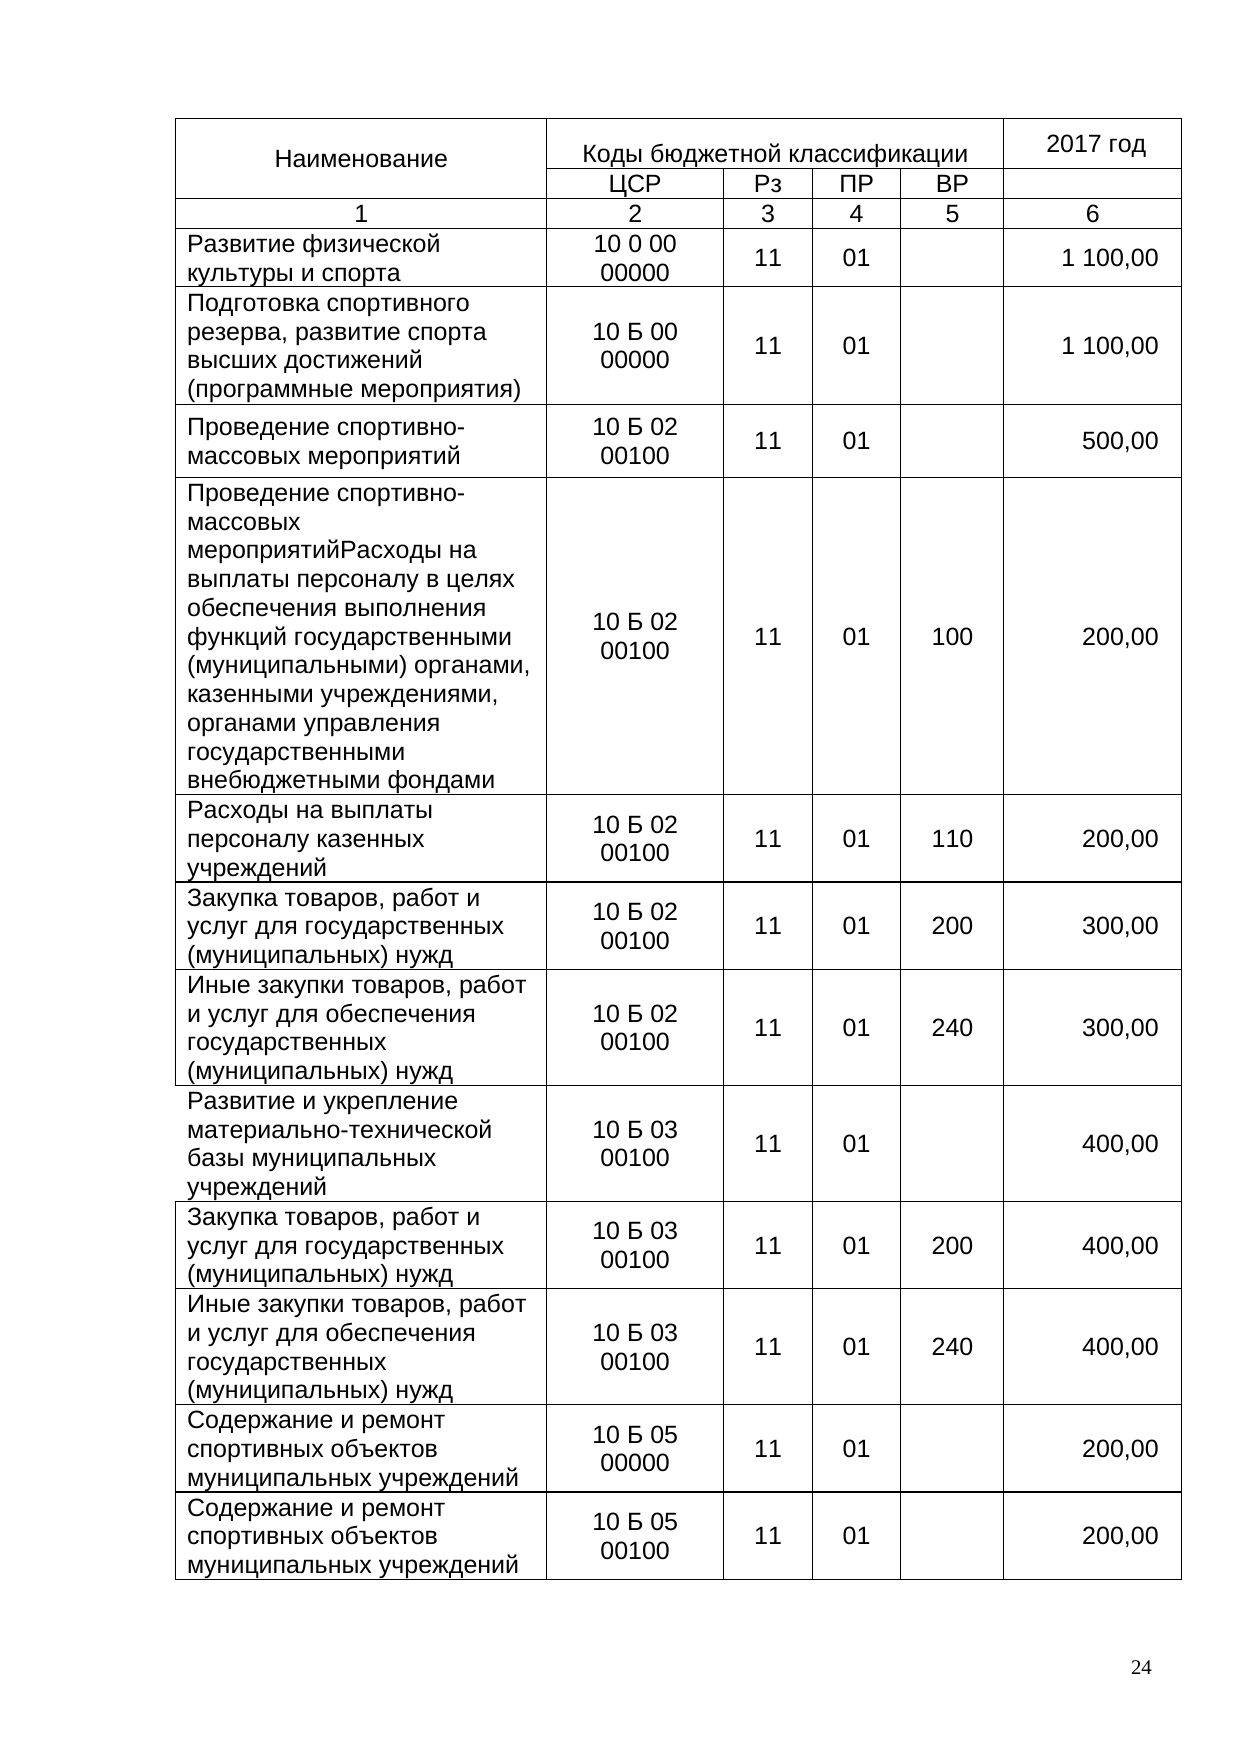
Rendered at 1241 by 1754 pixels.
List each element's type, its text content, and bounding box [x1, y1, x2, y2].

table_cell Закупка товаров, работ и услуг для государственных (муниципальных) нужд [176, 883, 546, 969]
table_cell 01 [813, 287, 900, 403]
table_cell 11 [724, 1086, 812, 1201]
table_cell 110 [901, 795, 1003, 881]
table_cell 100 [901, 478, 1003, 794]
table_cell 11 [724, 795, 812, 881]
table_cell 400,00 [1004, 1289, 1181, 1404]
table_cell ВР [901, 169, 1003, 198]
table_cell Расходы на выплаты персоналу казенных учреждений [176, 795, 546, 881]
table_cell 01 [813, 1405, 900, 1491]
table_cell ПР [813, 169, 900, 198]
table_cell 10 Б 00 00000 [547, 287, 723, 403]
table_cell 01 [813, 1202, 900, 1288]
table_cell Подготовка спортивного резерва, развитие спорта высших достижений (программные мероприятия) [176, 287, 546, 403]
table_cell [901, 405, 1003, 477]
table_cell 5 [901, 199, 1003, 228]
table_cell 01 [813, 405, 900, 477]
table_cell 10 Б 03 00100 [547, 1202, 723, 1288]
table_cell 11 [724, 1405, 812, 1491]
table_cell 01 [813, 229, 900, 286]
table_cell 200 [901, 1202, 1003, 1288]
table_cell 01 [813, 883, 900, 969]
table_cell 01 [813, 1493, 900, 1579]
table_cell 01 [813, 1086, 900, 1201]
table_cell [901, 287, 1003, 403]
table_cell 10 Б 05 00000 [547, 1405, 723, 1491]
table_cell 10 Б 02 00100 [547, 478, 723, 794]
table_cell 200,00 [1004, 795, 1181, 881]
table_cell Проведение спортивно-массовых мероприятий [176, 405, 546, 477]
table_cell [901, 1086, 1003, 1201]
table_cell 10 Б 02 00100 [547, 970, 723, 1085]
table_cell 11 [724, 970, 812, 1085]
table_cell 11 [724, 229, 812, 286]
table_cell ЦСР [547, 169, 723, 198]
table_cell 3 [724, 199, 812, 228]
table_cell Закупка товаров, работ и услуг для государственных (муниципальных) нужд [176, 1202, 546, 1288]
table_cell 01 [813, 970, 900, 1085]
table_cell 400,00 [1004, 1202, 1181, 1288]
table_cell 10 Б 02 00100 [547, 405, 723, 477]
table_cell Содержание и ремонт спортивных объектов муниципальных учреждений [176, 1405, 546, 1491]
table_cell 10 Б 03 00100 [547, 1289, 723, 1404]
table_cell 4 [813, 199, 900, 228]
table_cell 200,00 [1004, 1493, 1181, 1579]
table_header 2017 год [1004, 119, 1181, 168]
table_cell [901, 229, 1003, 286]
table_cell 1 100,00 [1004, 287, 1181, 403]
table_cell 240 [901, 1289, 1003, 1404]
table_cell [901, 1405, 1003, 1491]
table_cell 200,00 [1004, 1405, 1181, 1491]
table_cell 1 100,00 [1004, 229, 1181, 286]
table_cell Иные закупки товаров, работ и услуг для обеспечения государственных (муниципальных) нужд [176, 970, 546, 1085]
table_cell Развитие физической культуры и спорта [176, 229, 546, 286]
table_header Коды бюджетной классификации [547, 119, 1003, 168]
table_cell 01 [813, 795, 900, 881]
table_cell 10 Б 02 00100 [547, 883, 723, 969]
table_cell 10 Б 02 00100 [547, 795, 723, 881]
table_cell 11 [724, 1289, 812, 1404]
table_cell 11 [724, 1202, 812, 1288]
table_cell 10 0 00 00000 [547, 229, 723, 286]
table_cell 10 Б 05 00100 [547, 1493, 723, 1579]
table_cell Развитие и укрепление материально-технической базы муниципальных учреждений [176, 1086, 546, 1201]
table_cell 10 Б 03 00100 [547, 1086, 723, 1201]
table_cell 200,00 [1004, 478, 1181, 794]
table_cell 01 [813, 1289, 900, 1404]
table_cell Иные закупки товаров, работ и услуг для обеспечения государственных (муниципальных) нужд [176, 1289, 546, 1404]
table_cell 1 [176, 199, 546, 228]
table_cell 200 [901, 883, 1003, 969]
table_header Наименование [176, 119, 546, 198]
table_cell [1004, 169, 1181, 198]
table_cell 01 [813, 478, 900, 794]
table_cell 11 [724, 478, 812, 794]
table_cell 11 [724, 287, 812, 403]
table_cell 300,00 [1004, 970, 1181, 1085]
table_cell 240 [901, 970, 1003, 1085]
table_cell 11 [724, 1493, 812, 1579]
table_cell Содержание и ремонт спортивных объектов муниципальных учреждений [176, 1493, 546, 1579]
table_cell 400,00 [1004, 1086, 1181, 1201]
table_cell 11 [724, 405, 812, 477]
table_cell Рз [724, 169, 812, 198]
table_cell 500,00 [1004, 405, 1181, 477]
table_cell [901, 1493, 1003, 1579]
table_cell 2 [547, 199, 723, 228]
table_cell Проведение спортивно-массовых мероприятийРасходы на выплаты персоналу в целях обеспечения выполнения функций государственными (муниципальными) органами, казенными учреждениями, органами управления государственными внебюджетными фондами [176, 478, 546, 794]
table_cell 11 [724, 883, 812, 969]
table_cell 300,00 [1004, 883, 1181, 969]
table_cell 6 [1004, 199, 1181, 228]
